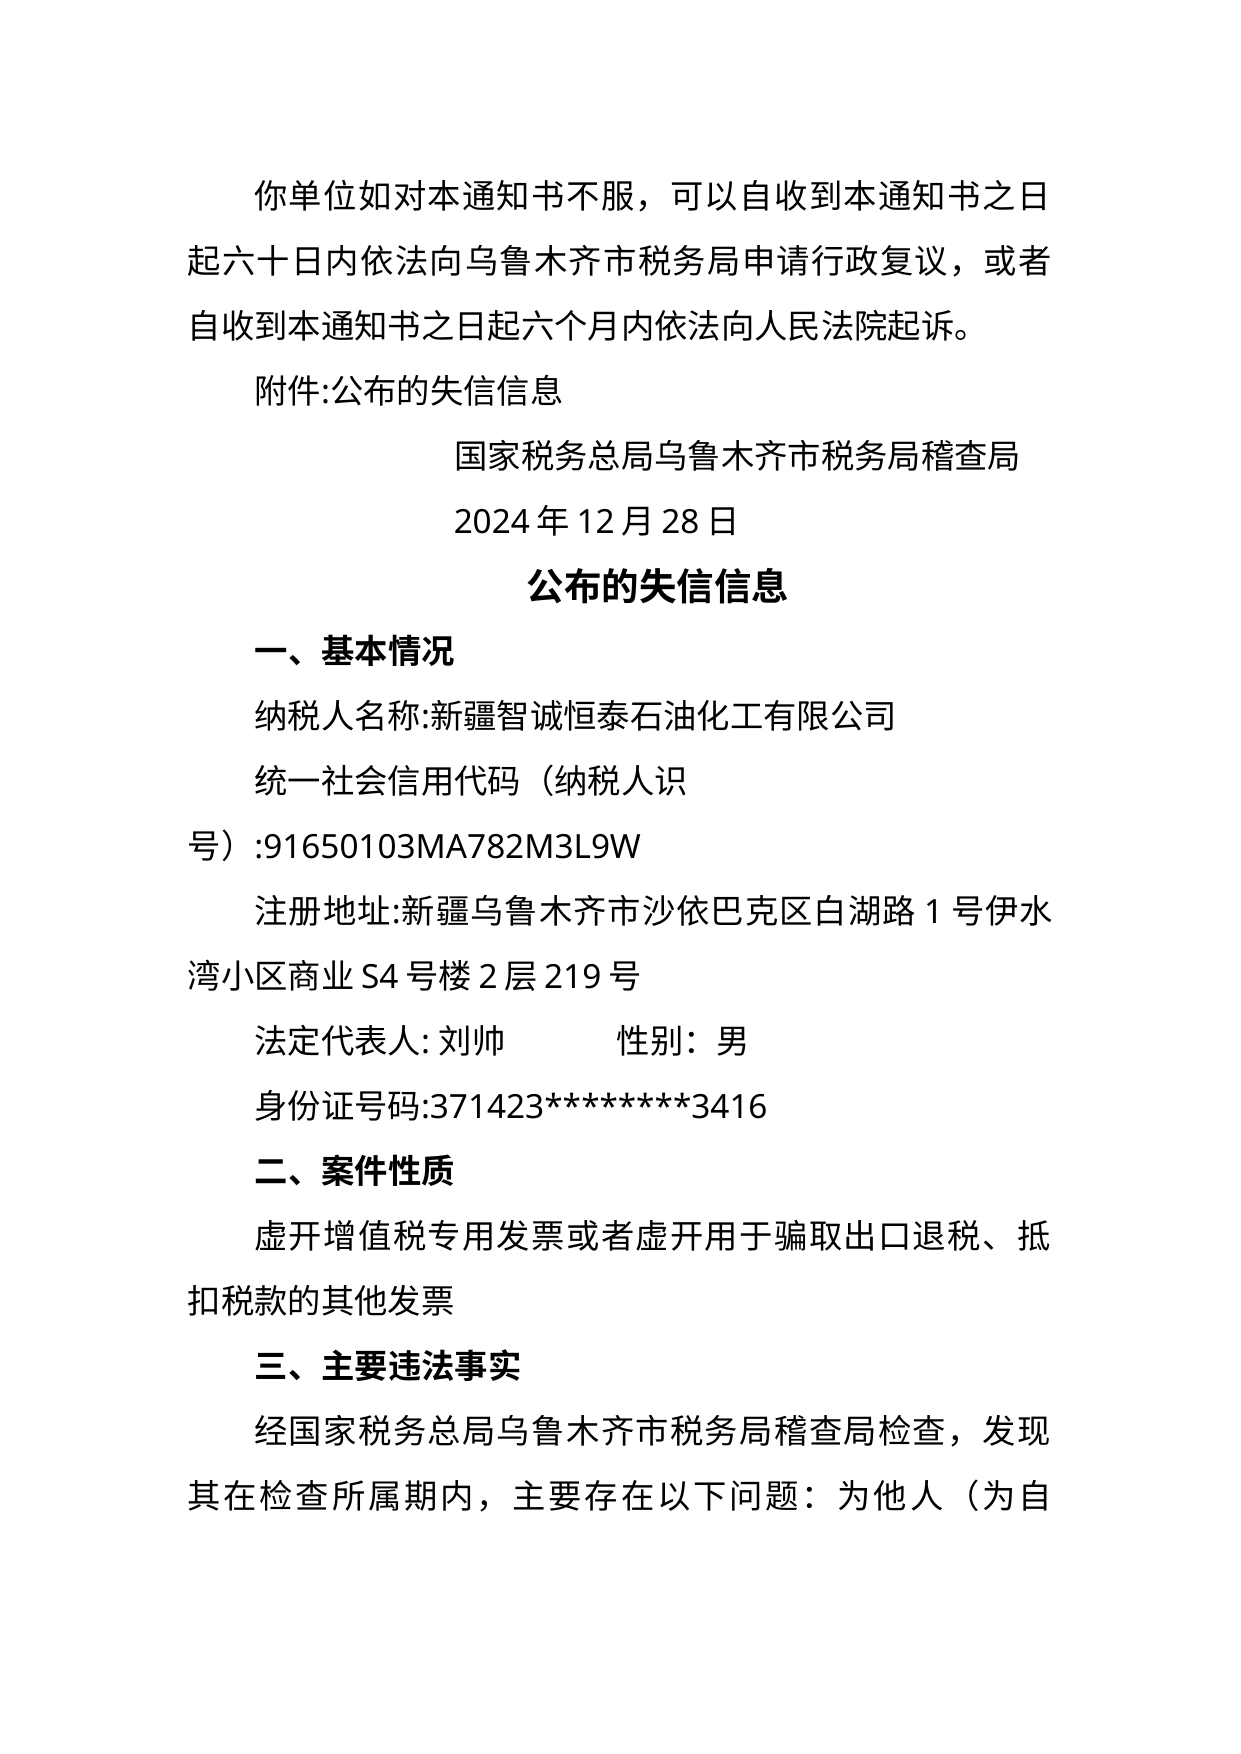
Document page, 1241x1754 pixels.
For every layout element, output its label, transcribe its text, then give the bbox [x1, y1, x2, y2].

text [187, 1397, 1053, 1527]
text 附件:公布的失信信息 [187, 357, 1053, 422]
text 2024年12月28日 [187, 487, 1053, 552]
text 二、案件性质 [187, 1137, 1053, 1202]
text 三、主要违法事实 [187, 1332, 1053, 1397]
text 国家税务总局乌鲁木齐市税务局稽查局 [187, 422, 1053, 487]
text 法定代表人: 刘帅 性别：男 [187, 1007, 1053, 1072]
text 注册地址:新疆乌鲁木齐市沙依巴克区白湖路1号伊水湾小区商业S4号楼2层219号 [187, 877, 1053, 1007]
text 你单位如对本通知书不服，可以自收到本通知书之日起六十日内依法向乌鲁木齐市税务局申请行政复议，或者自收到本通知书之日起六个月内依法向人民法院起诉。 [187, 162, 1053, 357]
text 纳税人名称:新疆智诚恒泰石油化工有限公司 [187, 682, 1053, 747]
list 公布的失信信息 [187, 552, 1053, 617]
text 统一社会信用代码（纳税人识号）:91650103MA782M3L9W [187, 747, 1053, 877]
text 一、基本情况 [187, 617, 1053, 682]
text 虚开增值税专用发票或者虚开用于骗取出口退税、抵扣税款的其他发票 [187, 1202, 1053, 1332]
text 身份证号码:371423********3416 [187, 1072, 1053, 1137]
